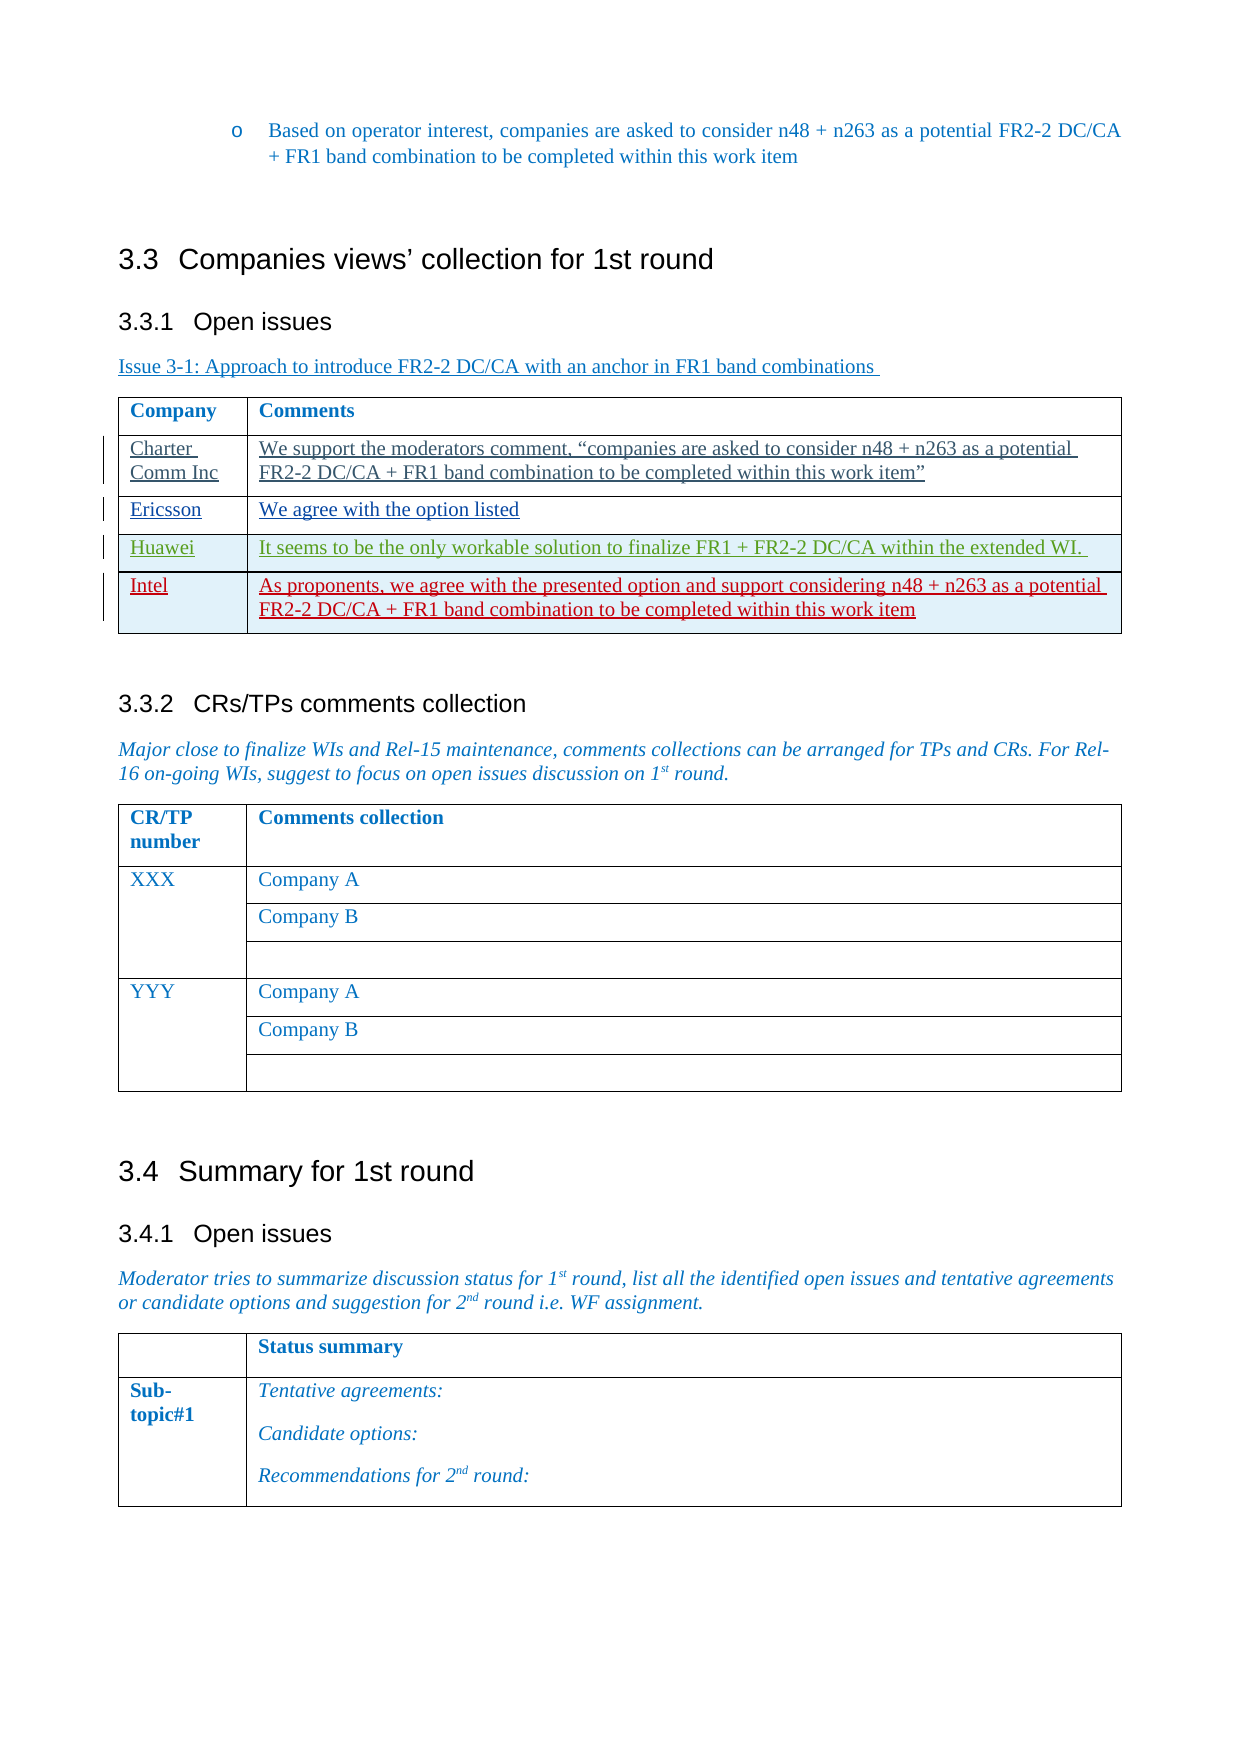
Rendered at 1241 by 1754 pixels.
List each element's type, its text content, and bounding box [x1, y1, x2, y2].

table_cell Company A [247, 979, 1121, 1016]
table_header Comments [248, 398, 1121, 434]
table_cell [119, 497, 247, 534]
table_header CR/TP number [119, 805, 246, 866]
subtitle CRs/TPs comments collection [118, 689, 1122, 718]
subtitle Open issues [118, 1218, 1122, 1247]
text Major close to finalize WIs and Rel-15 maintenance, comments collections can be arranged for TPs and CRs. For Rel-16 on-going WIs, suggest to focus on open issues discussion on 1st round. [118, 737, 1122, 785]
table_cell Company B [247, 1017, 1121, 1053]
table_header Comments collection [247, 805, 1121, 866]
table_cell Sub-topic#1 [119, 1378, 246, 1506]
table_header Company [119, 398, 247, 434]
table_cell [248, 436, 1121, 496]
table_cell [247, 1055, 1121, 1091]
text Moderator tries to summarize discussion status for 1st round, list all the identified open issues and tentative agreements or candidate options and suggestion for 2nd round i.e. WF assignment. [118, 1266, 1122, 1314]
table_cell [247, 942, 1121, 978]
table_cell YYY [119, 979, 246, 1091]
table_cell Company A [247, 867, 1121, 903]
subtitle Companies views’ collection for 1st round [118, 242, 1122, 275]
subtitle Open issues [118, 307, 1122, 335]
list Based on operator interest, companies are asked to consider n48 + n263 as a potential FR2-2 DC/CA + FR1 band combination to be completed within this work item [231, 118, 1122, 168]
subtitle Summary for 1st round [118, 1154, 1122, 1187]
table_header Status summary [247, 1334, 1121, 1377]
table_cell Tentative agreements: Candidate options: Recommendations for 2nd round: [247, 1378, 1121, 1506]
table_cell [248, 497, 1121, 534]
table_cell [119, 436, 247, 496]
table_header [119, 1334, 246, 1377]
text Issue 3-1: Approach to introduce FR2-2 DC/CA with an anchor in FR1 band combinations [118, 354, 1122, 378]
table_cell XXX [119, 867, 246, 978]
table_cell Company B [247, 904, 1121, 941]
